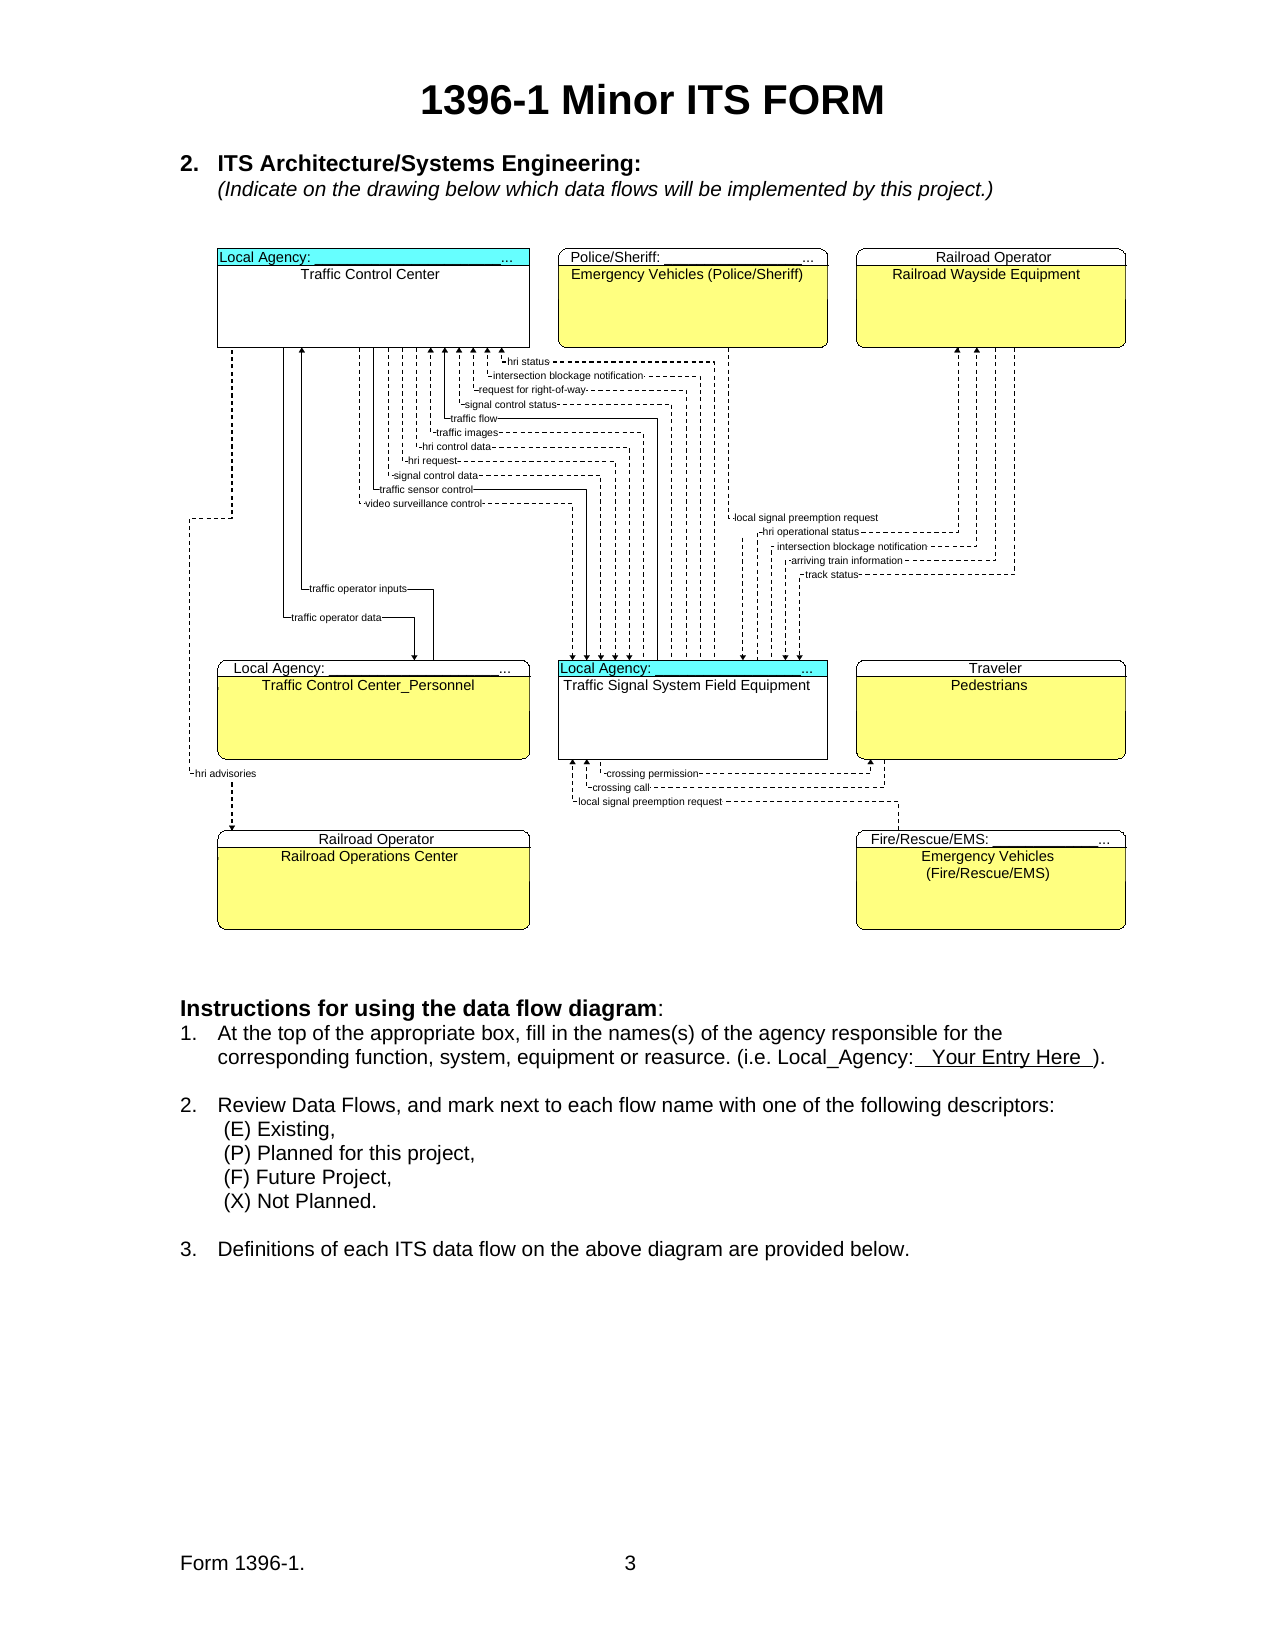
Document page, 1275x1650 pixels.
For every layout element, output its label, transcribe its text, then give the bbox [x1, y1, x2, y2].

text 3. Definitions of each ITS data flow on the above diagram are provided below. [180, 1237, 1125, 1261]
text 1. At the top of the appropriate box, fill in the names(s) of the agency responsible for the corresponding function, system, equipment or reasurce. (i.e. Local_Agency: Your Entry Here ). [180, 1021, 1125, 1069]
list ITS Architecture/Systems Engineering: (Indicate on the drawing below which data flows will be implemented by this project.) [180, 150, 1125, 200]
text 2. Review Data Flows, and mark next to each flow name with one of the following descriptors: (E) Existing, (P) Planned for this project, (F) Future Project, (X) Not Planned. [180, 1093, 1125, 1213]
text Instructions for using the data flow diagram: [180, 995, 1125, 1021]
